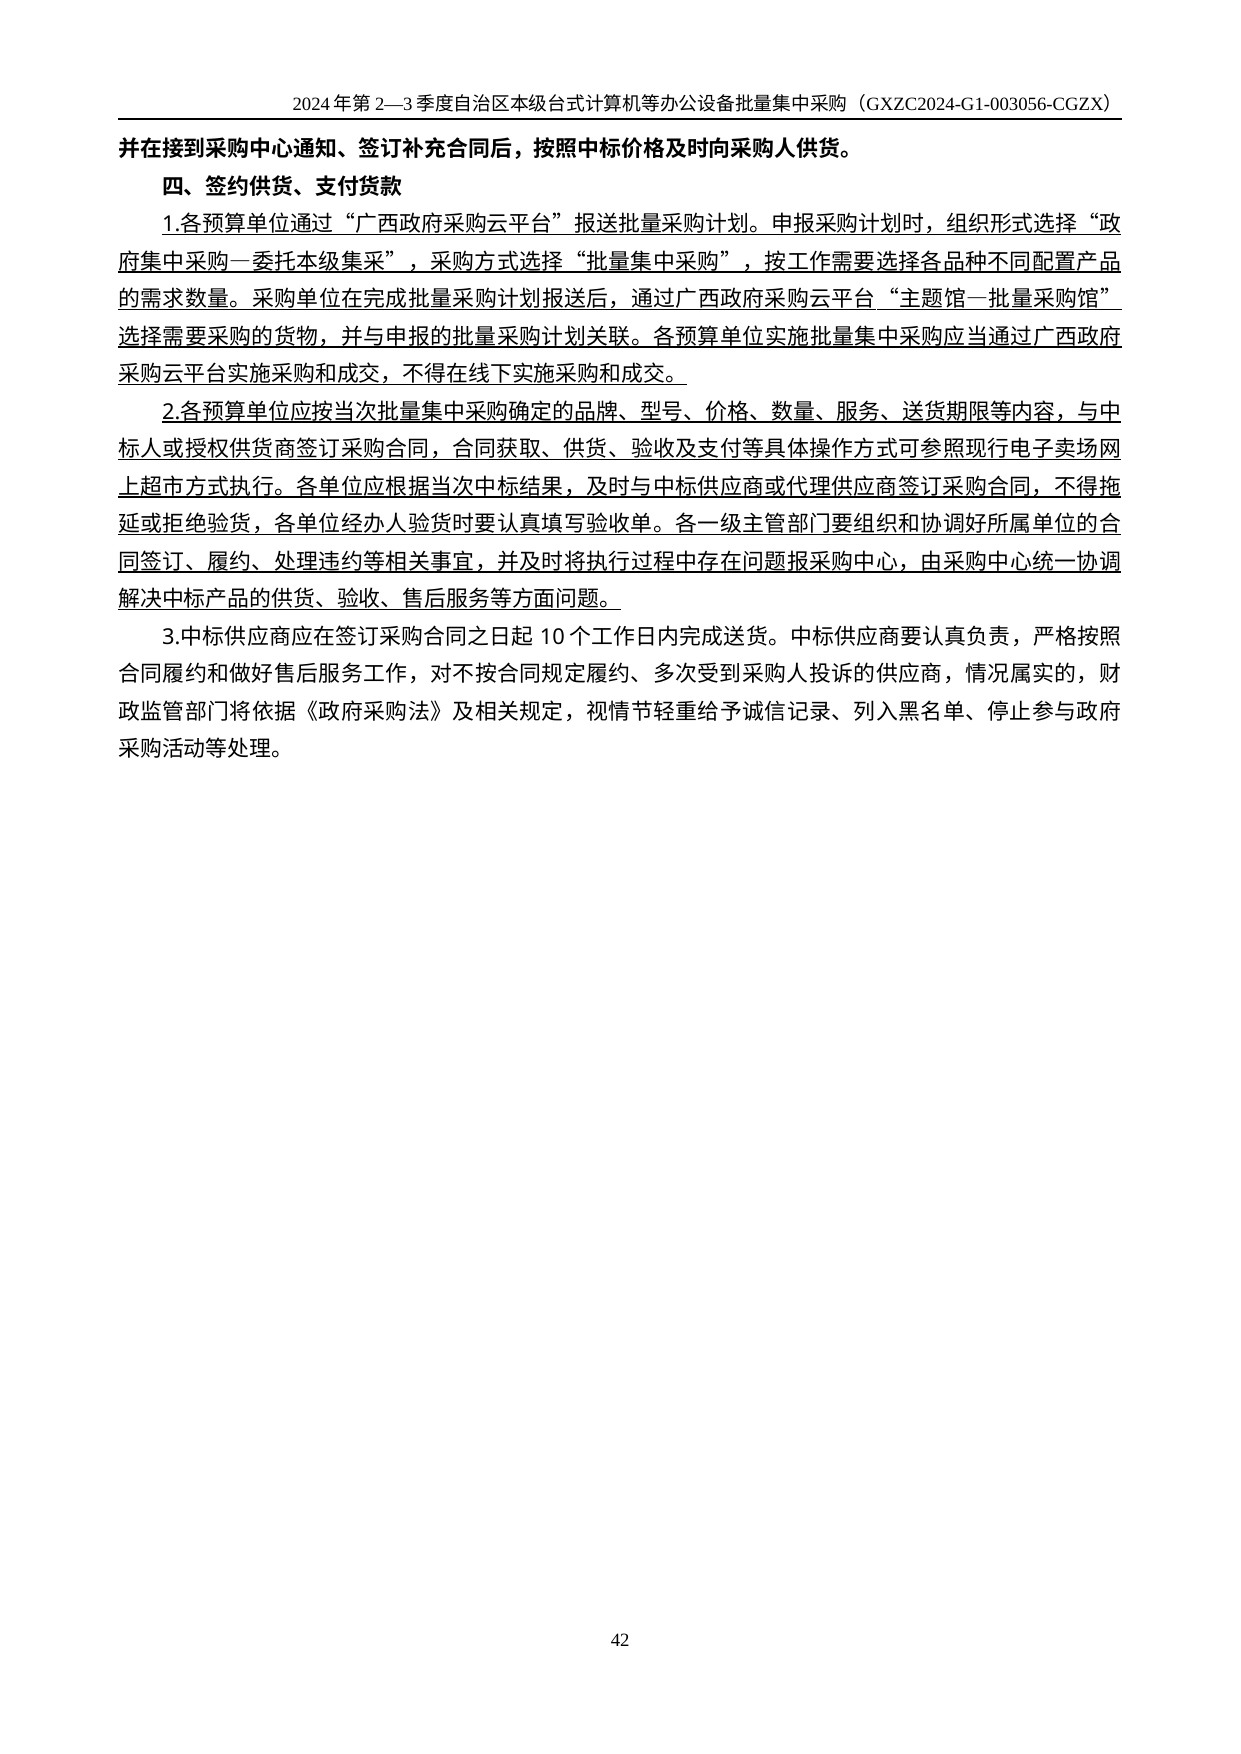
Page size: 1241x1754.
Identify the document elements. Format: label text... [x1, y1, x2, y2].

text 1.各预算单位通过“广西政府采购云平台”报送批量采购计划。申报采购计划时，组织形式选择“政府集中采购—委托本级集采”，采购方式选择“批量集中采购”，按工作需要选择各品种不同配置产品的需求数量。采购单位在完成批量采购计划报送后，通过广西政府采购云平台“主题馆—批量采购馆”选择需要采购的货物，并与申报的批量采购计划关联。各预算单位实施批量集中采购应当通过广西政府采购云平台实施采购和成交，不得在线下实施采购和成交。 [118, 202, 1122, 346]
text 1.各预算单位通过“广西政府采购云平台”报送批量采购计划。申报采购计划时，组织形式选择“政府集中采购—委托本级集采”，采购方式选择“批量集中采购”，按工作需要选择各品种不同配置产品的需求数量。采购单位在完成批量采购计划报送后，通过广西政府采购云平台“主题馆—批量采购馆”选择需要采购的货物，并与申报的批量采购计划关联。各预算单位实施批量集中采购应当通过广西政府采购云平台实施采购和成交，不得在线下实施采购和成交。 [118, 348, 1122, 389]
text 3.中标供应商应在签订采购合同之日起 10个工作日内完成送货。中标供应商要认真负责，严格按照合同履约和做好售后服务工作，对不按合同规定履约、多次受到采购人投诉的供应商，情况属实的，财政监管部门将依据《政府采购法》及相关规定，视情节轻重给予诚信记录、列入黑名单、停止参与政府采购活动等处理。 [118, 614, 1122, 764]
text 2.各预算单位应按当次批量集中采购确定的品牌、型号、价格、数量、服务、送货期限等内容，与中标人或授权供货商签订采购合同，合同获取、供货、验收及支付等具体操作方式可参照现行电子卖场网上超市方式执行。各单位应根据当次中标结果，及时与中标供应商或代理供应商签订采购合同，不得拖延或拒绝验货，各单位经办人验货时要认真填写验收单。各一级主管部门要组织和协调好所属单位的合同签订、履约、处理违约等相关事宜，并及时将执行过程中存在问题报采购中心，由采购中心统一协调解决中标产品的供货、验收、售后服务等方面问题。 [118, 389, 1122, 614]
text 四、签约供货、支付货款 [118, 164, 1122, 202]
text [118, 127, 1122, 164]
